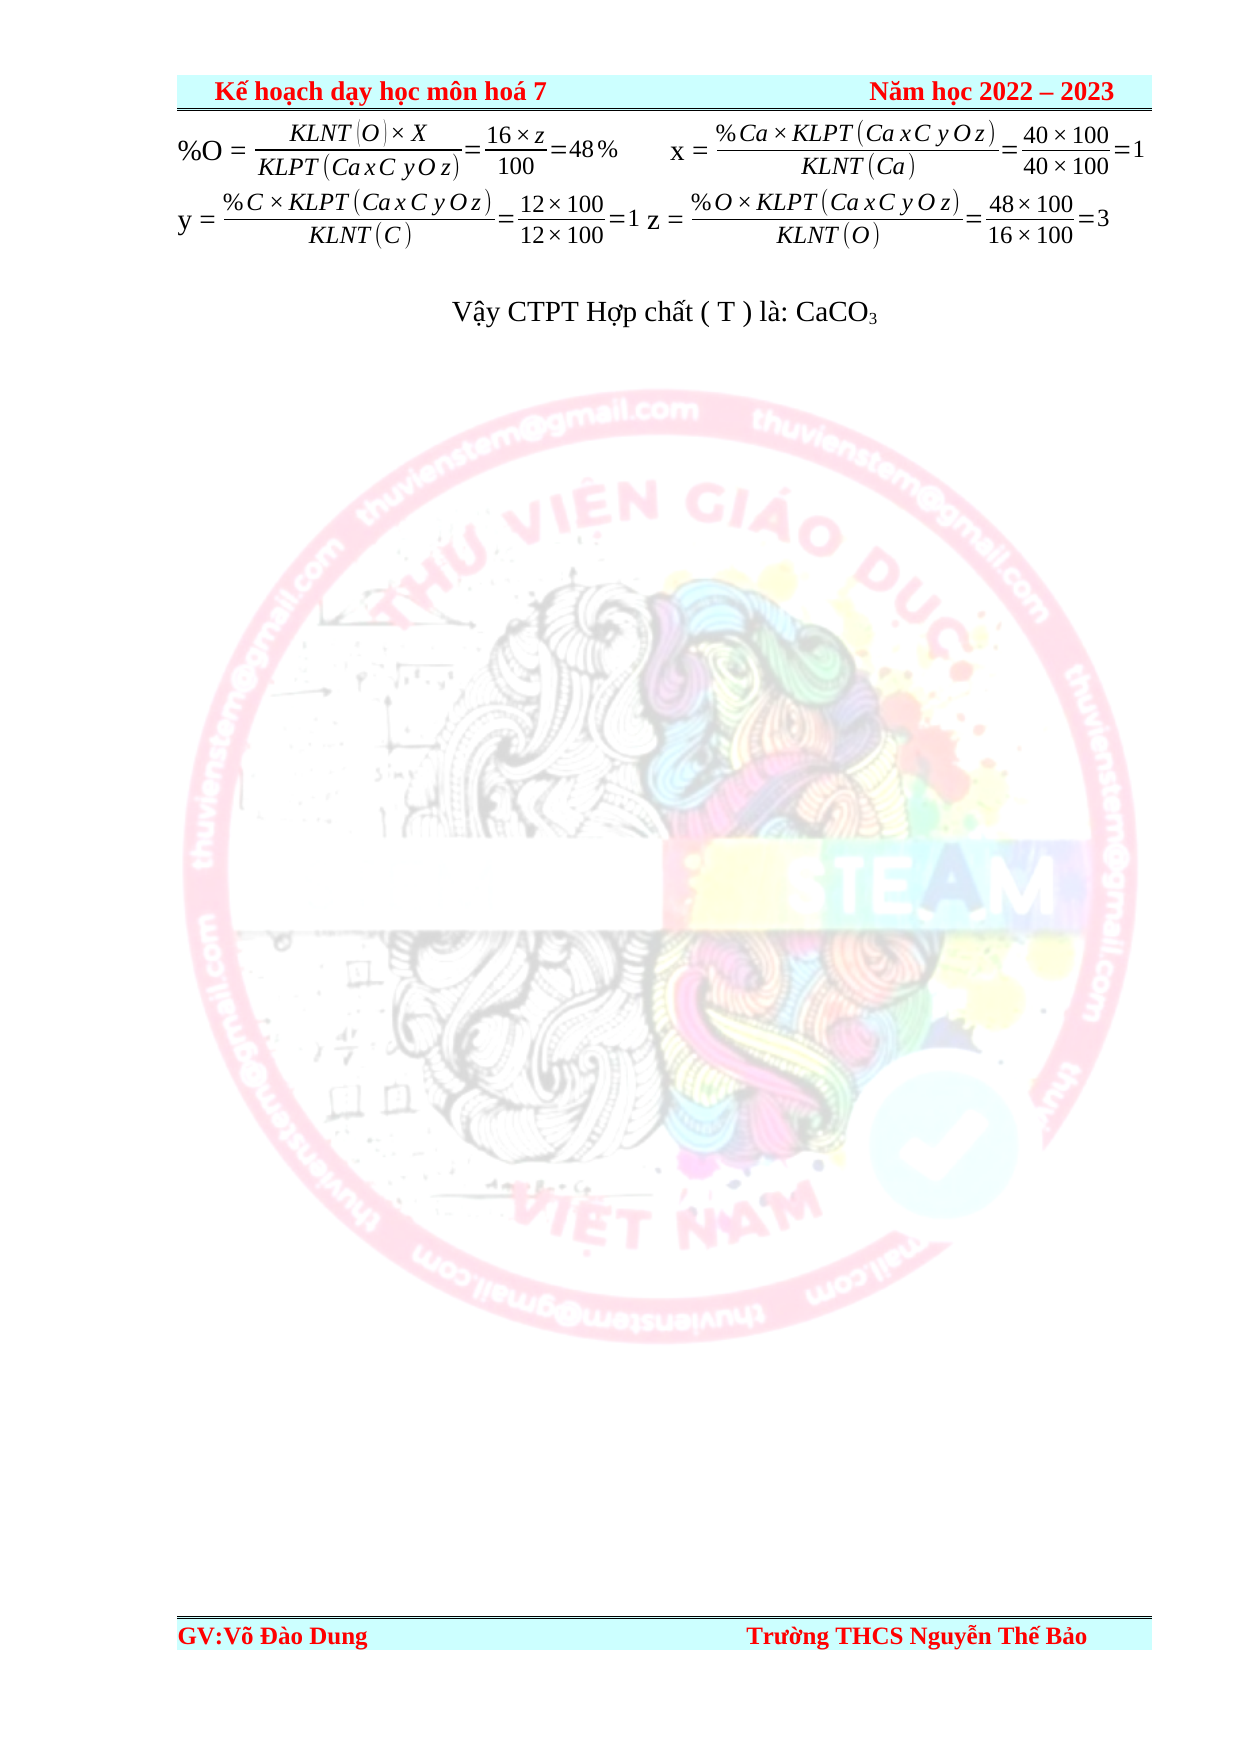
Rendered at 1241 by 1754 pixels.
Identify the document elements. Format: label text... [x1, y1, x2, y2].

text y = z = [177, 187, 1152, 251]
text Vậy CTPT Hợp chất ( T ) là: CaCO3 [177, 294, 1152, 328]
text %O = x = [177, 118, 1152, 182]
